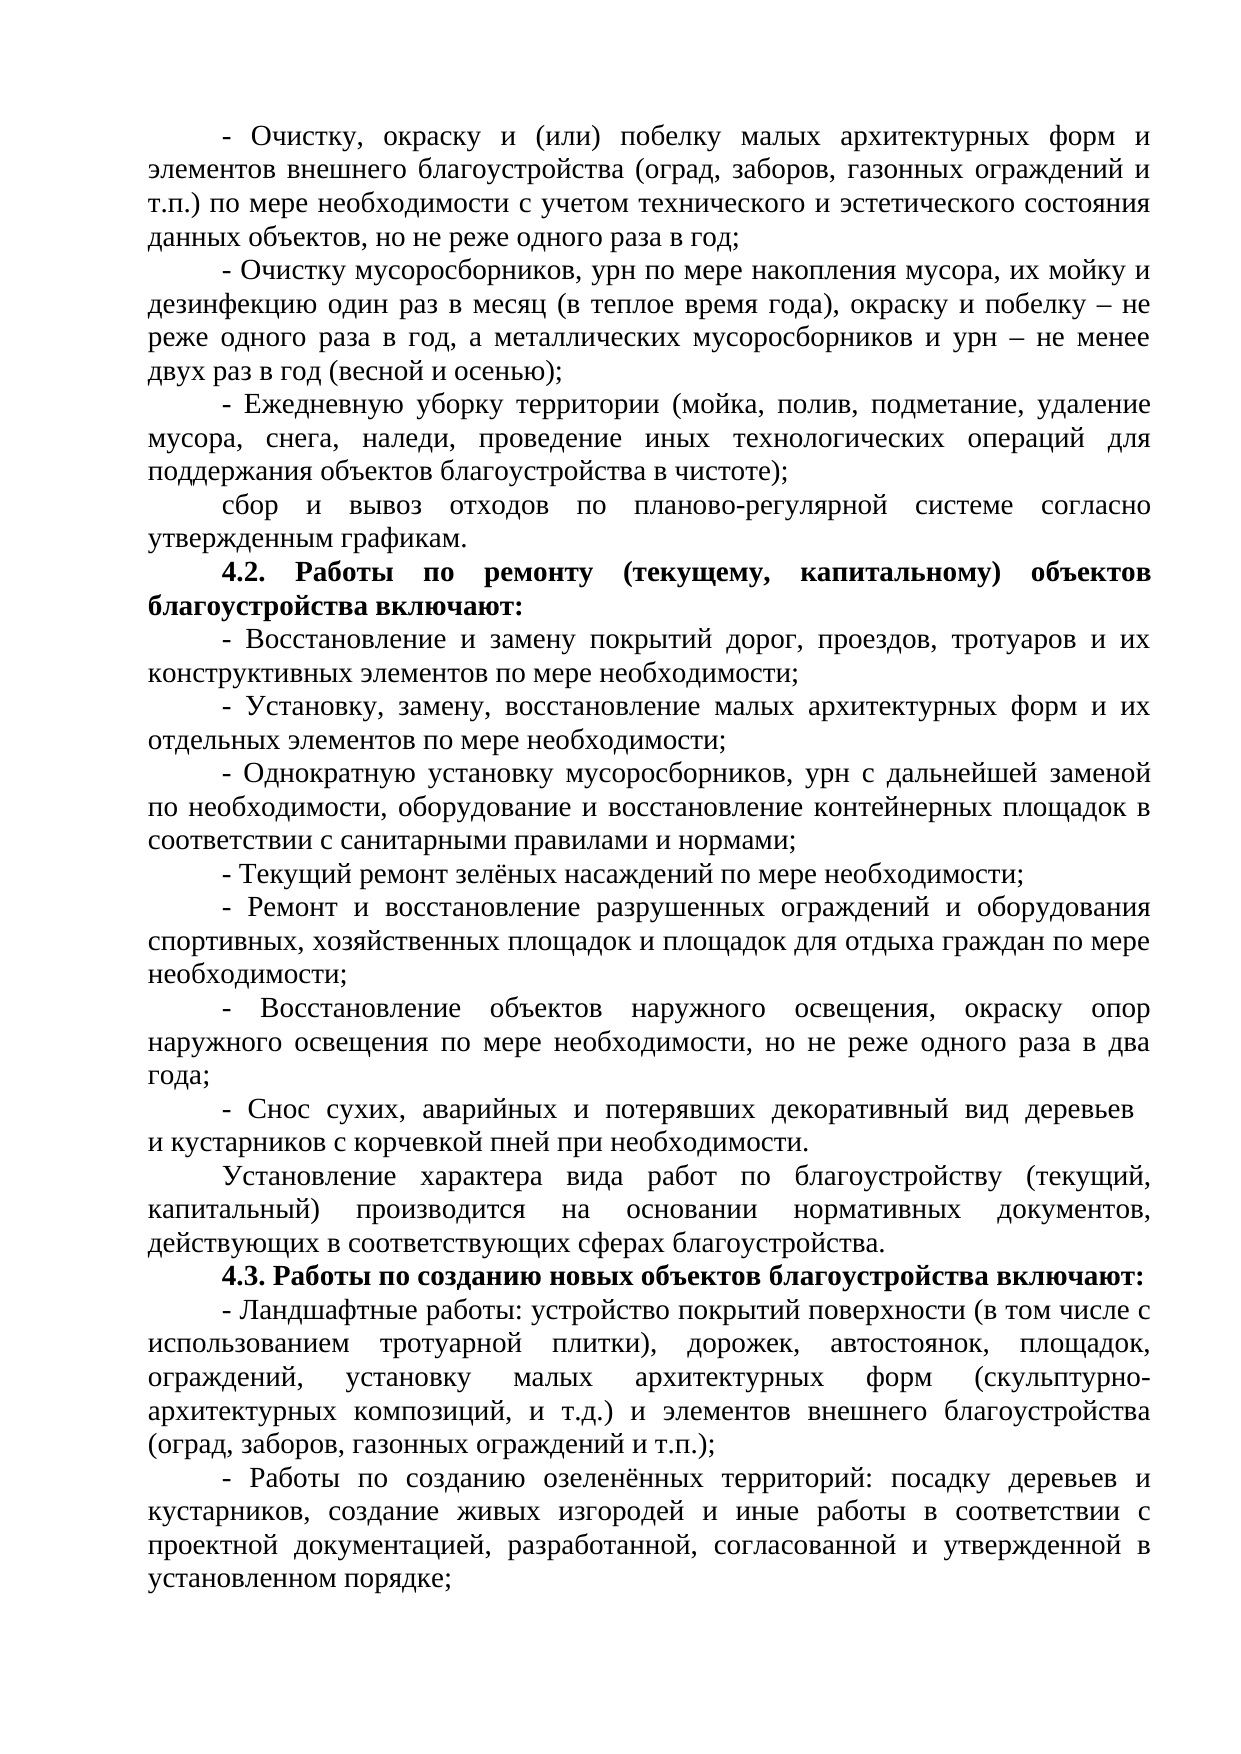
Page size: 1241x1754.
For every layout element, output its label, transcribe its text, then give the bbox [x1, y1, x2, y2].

text - Однократную установку мусоросборников, урн с дальнейшей заменой по необходимости, оборудование и восстановление контейнерных площадок в соответствии с санитарными правилами и нормами; [148, 755, 1152, 856]
text - Текущий ремонт зелёных насаждений по мере необходимости; [148, 856, 1152, 889]
text сбор и вывоз отходов по планово-регулярной системе согласно утвержденным графикам. [148, 487, 1152, 554]
text - Снос сухих, аварийных и потерявших декоративный вид деревьев и кустарников с корчевкой пней при необходимости. [148, 1091, 1152, 1158]
text - Ремонт и восстановление разрушенных ограждений и оборудования спортивных, хозяйственных площадок и площадок для отдыха граждан по мере необходимости; [148, 889, 1152, 990]
text - Восстановление объектов наружного освещения, окраску опор наружного освещения по мере необходимости, но не реже одного раза в два года; [148, 990, 1152, 1091]
text - Ежедневную уборку территории (мойка, полив, подметание, удаление мусора, снега, наледи, проведение иных технологических операций для поддержания объектов благоустройства в чистоте); [148, 386, 1152, 487]
text - Восстановление и замену покрытий дорог, проездов, тротуаров и их конструктивных элементов по мере необходимости; [148, 621, 1152, 688]
text - Очистку, окраску и (или) побелку малых архитектурных форм и элементов внешнего благоустройства (оград, заборов, газонных ограждений и т.п.) по мере необходимости с учетом технического и эстетического состояния данных объектов, но не реже одного раза в год; [148, 118, 1152, 252]
text - Очистку мусоросборников, урн по мере накопления мусора, их мойку и дезинфекцию один раз в месяц (в теплое время года), окраску и побелку – не реже одного раза в год, а металлических мусоросборников и урн – не менее двух раз в год (весной и осенью); [148, 252, 1152, 386]
text 4.3. Работы по созданию новых объектов благоустройства включают: [148, 1258, 1152, 1292]
text - Работы по созданию озеленённых территорий: посадку деревьев и кустарников, создание живых изгородей и иные работы в соответствии с проектной документацией, разработанной, согласованной и утвержденной в установленном порядке; [148, 1460, 1152, 1594]
text Установление характера вида работ по благоустройству (текущий, капитальный) производится на основании нормативных документов, действующих в соответствующих сферах благоустройства. [148, 1158, 1152, 1258]
text - Ландшафтные работы: устройство покрытий поверхности (в том числе с использованием тротуарной плитки), дорожек, автостоянок, площадок, ограждений, установку малых архитектурных форм (скульптурно-архитектурных композиций, и т.д.) и элементов внешнего благоустройства (оград, заборов, газонных ограждений и т.п.); [148, 1292, 1152, 1460]
text 4.2. Работы по ремонту (текущему, капитальному) объектов благоустройства включают: [148, 554, 1152, 621]
text - Установку, замену, восстановление малых архитектурных форм и их отдельных элементов по мере необходимости; [148, 688, 1152, 755]
